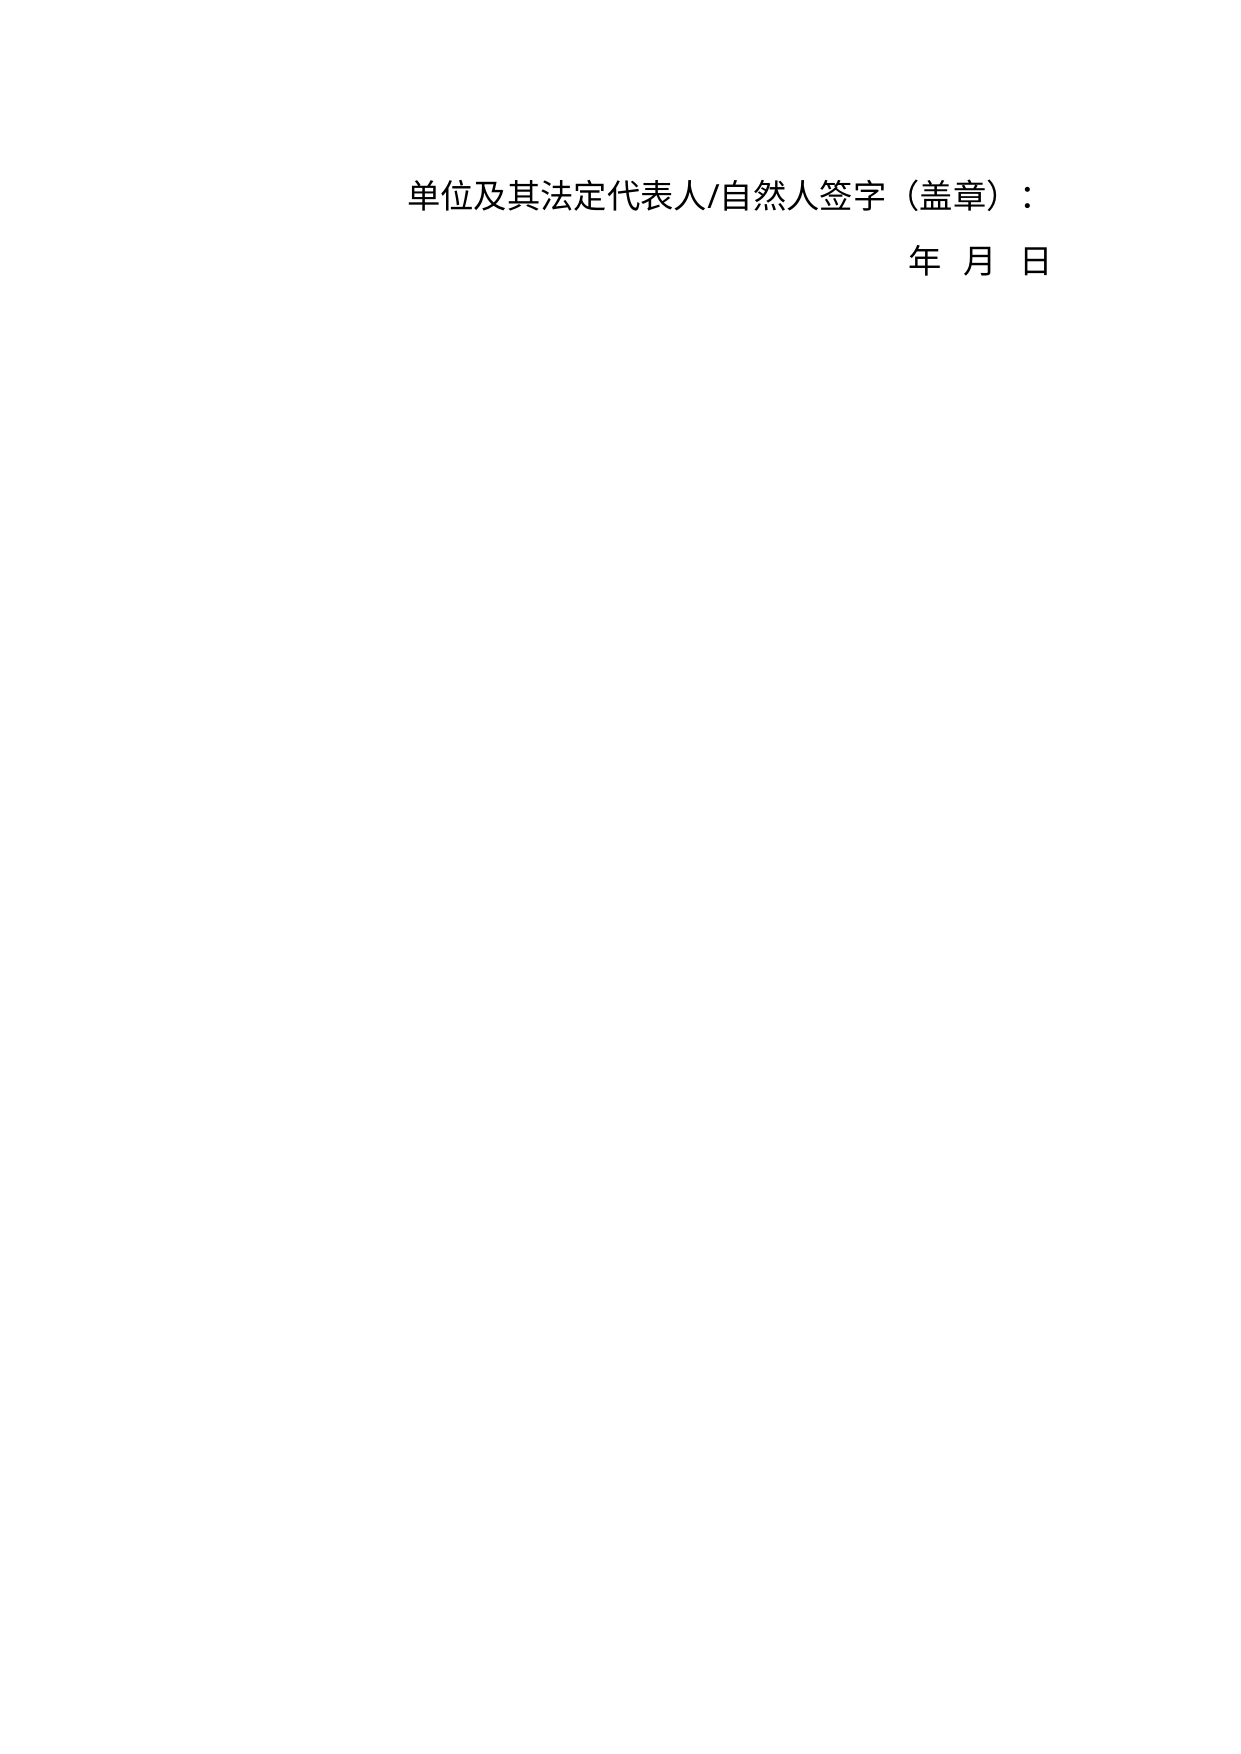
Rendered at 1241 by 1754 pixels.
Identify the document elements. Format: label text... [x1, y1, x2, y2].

text 年 月 日 [187, 227, 1053, 292]
text 单位及其法定代表人/自然人签字（盖章）： [187, 162, 1053, 227]
